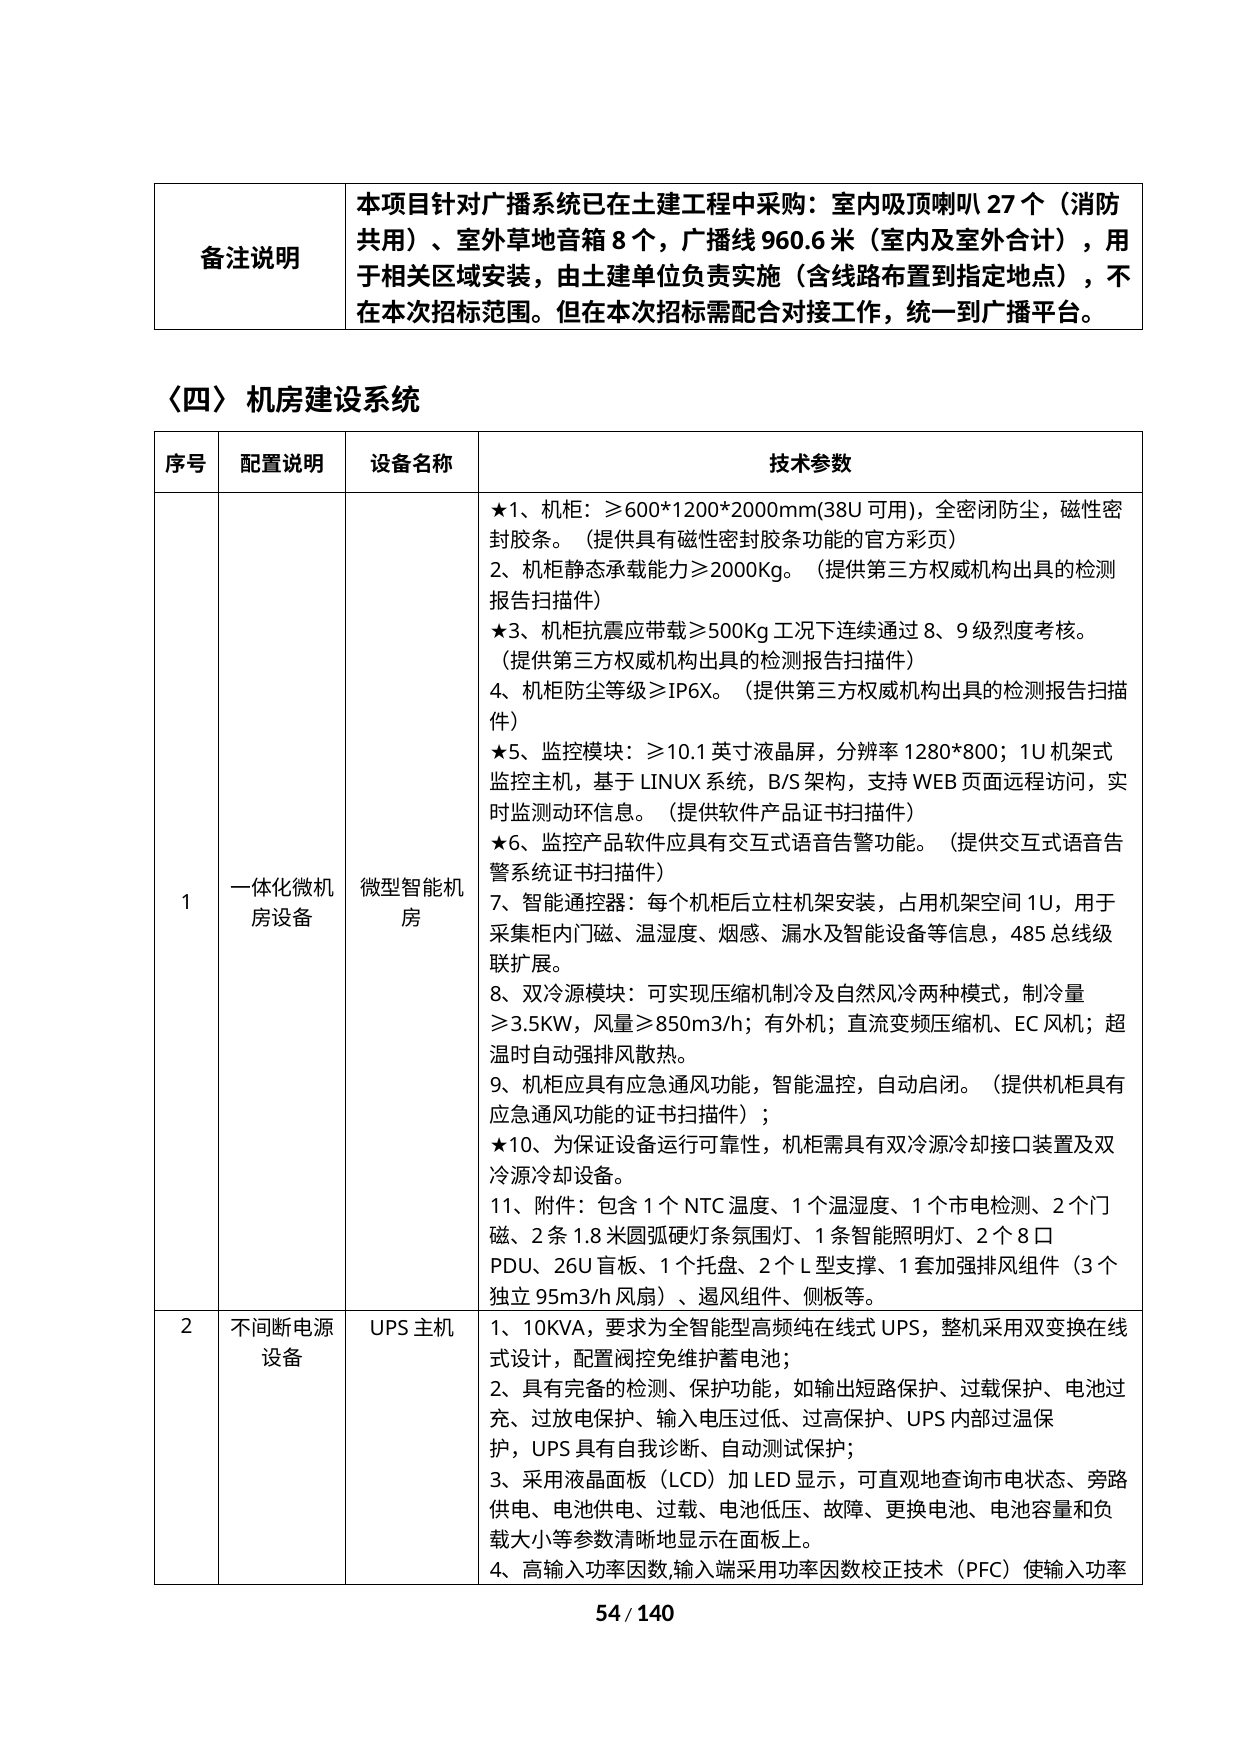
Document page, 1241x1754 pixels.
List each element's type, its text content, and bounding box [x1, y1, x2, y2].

table_cell 2 [155, 1311, 218, 1584]
table_cell 不间断电源设备 [219, 1311, 345, 1584]
table_cell 一体化微机房设备 [219, 493, 345, 1310]
table_header 设备名称 [346, 432, 478, 492]
table_header 序号 [155, 432, 218, 492]
table_header 技术参数 [479, 432, 1142, 492]
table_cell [479, 1311, 1142, 1584]
table_cell 微型智能机房 [346, 493, 478, 1310]
table_cell ★1、机柜：≥600*1200*2000mm(38U可用)，全密闭防尘，磁性密封胶条。（提供具有磁性密封胶条功能的官方彩页） 2、机柜静态承载能力≥2000Kg。（提供第三方权威机构出具的检测报告扫描件） ★3、机柜抗震应带载≥500Kg工况下连续通过8、9级烈度考核。（提供第三方权威机构出具的检测报告扫描件） 4、机柜防尘等级≥IP6X。（提供第三方权威机构出具的检测报告扫描件） ★5、监控模块：≥10.1英寸液晶屏，分辨率1280*800；1U机架式监控主机，基于LINUX系统，B/S架构，支持WEB页面远程访问，实时监测动环信息。（提供软件产品证书扫描件） ★6、监控产品软件应具有交互式语音告警功能。（提供交互式语音告警系统证书扫描件） 7、智能通控器：每个机柜后立柱机架安装，占用机架空间1U，用于采集柜内门磁、温湿度、烟感、漏水及智能设备等信息，485总线级联扩展。 8、双冷源模块：可实现压缩机制冷及自然风冷两种模式，制冷量≥3.5KW，风量≥850m3/h；有外机；直流变频压缩机、EC风机；超温时自动强排风散热。 9、机柜应具有应急通风功能，智能温控，自动启闭。（提供机柜具有应急通风功能的证书扫描件）； ★10、为保证设备运行可靠性，机柜需具有双冷源冷却接口装置及双冷源冷却设备。 11、附件：包含1个NTC温度、1个温湿度、1个市电检测、2个门磁、2条1.8米圆弧硬灯条氛围灯、1条智能照明灯、2个8口PDU、26U盲板、1个托盘、2个L型支撑、1套加强排风组件（3个独立95m3/h风扇）、遏风组件、侧板等。 [479, 493, 1142, 1310]
table_cell UPS主机 [346, 1311, 478, 1584]
table_header 配置说明 [219, 432, 345, 492]
table_cell 本项目针对广播系统已在土建工程中采购：室内吸顶喇叭27个（消防共用）、室外草地音箱8个，广播线960.6米（室内及室外合计），用于相关区域安装，由土建单位负责实施（含线路布置到指定地点），不在本次招标范围。但在本次招标需配合对接工作，统一到广播平台。 [346, 184, 1142, 329]
table_cell 备注说明 [155, 184, 345, 329]
table_cell 1 [155, 493, 218, 1310]
list 机房建设系统 [153, 376, 1087, 418]
